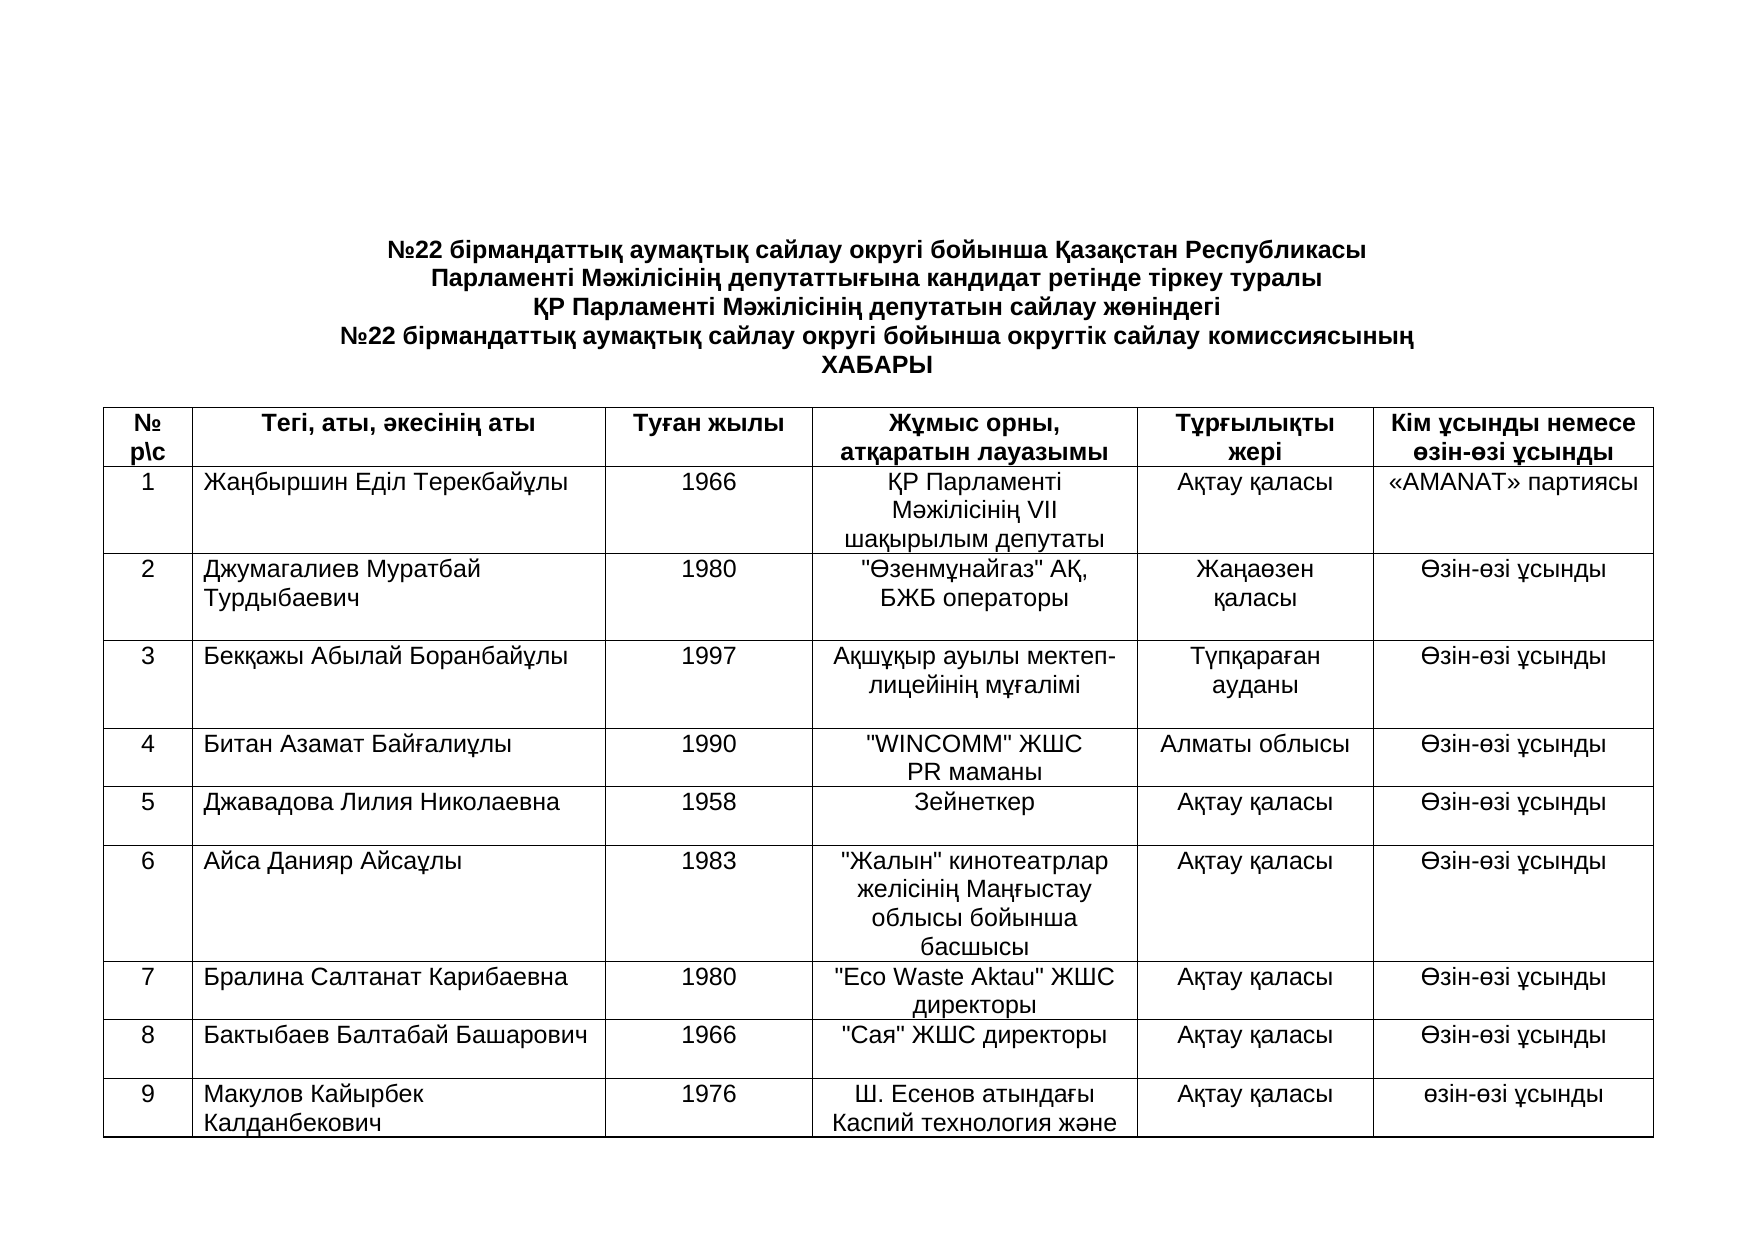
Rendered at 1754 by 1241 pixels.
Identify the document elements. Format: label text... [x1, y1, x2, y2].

table_cell 1958 [606, 787, 812, 845]
table_cell Джумагалиев Муратбай Турдыбаевич [193, 554, 605, 640]
table_cell "Жалын" кинотеатрлар желісінің Маңғыстау облысы бойынша басшысы [813, 846, 1137, 961]
table_cell өзін-өзі ұсынды [1374, 1079, 1653, 1136]
table_header Тұрғылықты жері [1138, 408, 1373, 466]
table_cell 4 [104, 729, 192, 786]
table_cell Ақтау қаласы [1138, 1079, 1373, 1136]
table_cell Өзін-өзі ұсынды [1374, 641, 1653, 728]
table_cell 1990 [606, 729, 812, 786]
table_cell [813, 1079, 1137, 1136]
table_cell Айса Данияр Айсаұлы [193, 846, 605, 961]
table_cell Ақшұқыр ауылы мектеп-лицейінің мұғалімі [813, 641, 1137, 728]
table_cell Өзін-өзі ұсынды [1374, 554, 1653, 640]
table_header Кім ұсынды немесе өзін-өзі ұсынды [1374, 408, 1653, 466]
text №22 бірмандаттық аумақтық сайлау округі бойынша округтік сайлау​ комиссиясының [118, 321, 1636, 350]
table_cell «AMANAT» партиясы [1374, 467, 1653, 553]
table_cell Жаңбыршин Еділ Терекбайұлы [193, 467, 605, 553]
table_cell Ақтау қаласы [1138, 787, 1373, 845]
table_cell 1976 [606, 1079, 812, 1136]
table_cell 6 [104, 846, 192, 961]
table_cell Бралина Салтанат Карибаевна [193, 962, 605, 1019]
text ҚР Парламенті Мәжілісінің депутатын сайлау жөніндегі [118, 292, 1636, 321]
table_cell ҚР Парламенті Мәжілісінің VII шақырылым депутаты [813, 467, 1137, 553]
table_cell Битан Азамат Байғалиұлы [193, 729, 605, 786]
table_header Жұмыс орны, атқаратын лауазымы [813, 408, 1137, 466]
table_cell Алматы облысы [1138, 729, 1373, 786]
table_cell 8 [104, 1020, 192, 1078]
table_cell Ақтау қаласы [1138, 467, 1373, 553]
table_header Тегі, аты, әкесінің аты [193, 408, 605, 466]
table_cell Ақтау қаласы [1138, 962, 1373, 1019]
table_cell 1997 [606, 641, 812, 728]
table_cell Өзін-өзі ұсынды [1374, 962, 1653, 1019]
table_cell 1980 [606, 962, 812, 1019]
text Парламенті Мәжілісінің депутаттығына кандидат ретінде тіркеу туралы [118, 263, 1636, 292]
table_cell 3 [104, 641, 192, 728]
table_cell Өзін-өзі ұсынды [1374, 787, 1653, 845]
table_cell Жаңаөзен қаласы [1138, 554, 1373, 640]
table_cell 2 [104, 554, 192, 640]
table_cell 1966 [606, 467, 812, 553]
table_cell Түпқараған ауданы [1138, 641, 1373, 728]
text №22 бірмандаттық аумақтық сайлау округі бойынша​ Қазақстан Республикасы [118, 235, 1636, 263]
table_cell "Eco Wаste Aktau" ЖШС директоры [813, 962, 1137, 1019]
table_cell "WINCOMM" ЖШС PR маманы [813, 729, 1137, 786]
table_cell Өзін-өзі ұсынды [1374, 1020, 1653, 1078]
table_cell "Өзенмұнайгаз" АҚ, БЖБ операторы [813, 554, 1137, 640]
table_header Туған жылы [606, 408, 812, 466]
table_cell 1966 [606, 1020, 812, 1078]
table_cell 7 [104, 962, 192, 1019]
table_cell Бактыбаев Балтабай Башарович [193, 1020, 605, 1078]
table_cell Джавадова Лилия Николаевна [193, 787, 605, 845]
table_header № р\с [104, 408, 192, 466]
table_cell Ақтау қаласы [1138, 1020, 1373, 1078]
table_cell "Сая" ЖШС директоры [813, 1020, 1137, 1078]
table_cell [193, 1079, 605, 1136]
table_cell Ақтау қаласы [1138, 846, 1373, 961]
table_cell Зейнеткер [813, 787, 1137, 845]
text ХАБАРЫ [118, 350, 1636, 378]
table_cell 1983 [606, 846, 812, 961]
table_cell 1 [104, 467, 192, 553]
table_cell 1980 [606, 554, 812, 640]
table_cell 9 [104, 1079, 192, 1136]
table_cell Өзін-өзі ұсынды [1374, 846, 1653, 961]
table_cell Бекқажы Абылай Боранбайұлы [193, 641, 605, 728]
table_cell 5 [104, 787, 192, 845]
table_cell Өзін-өзі ұсынды [1374, 729, 1653, 786]
